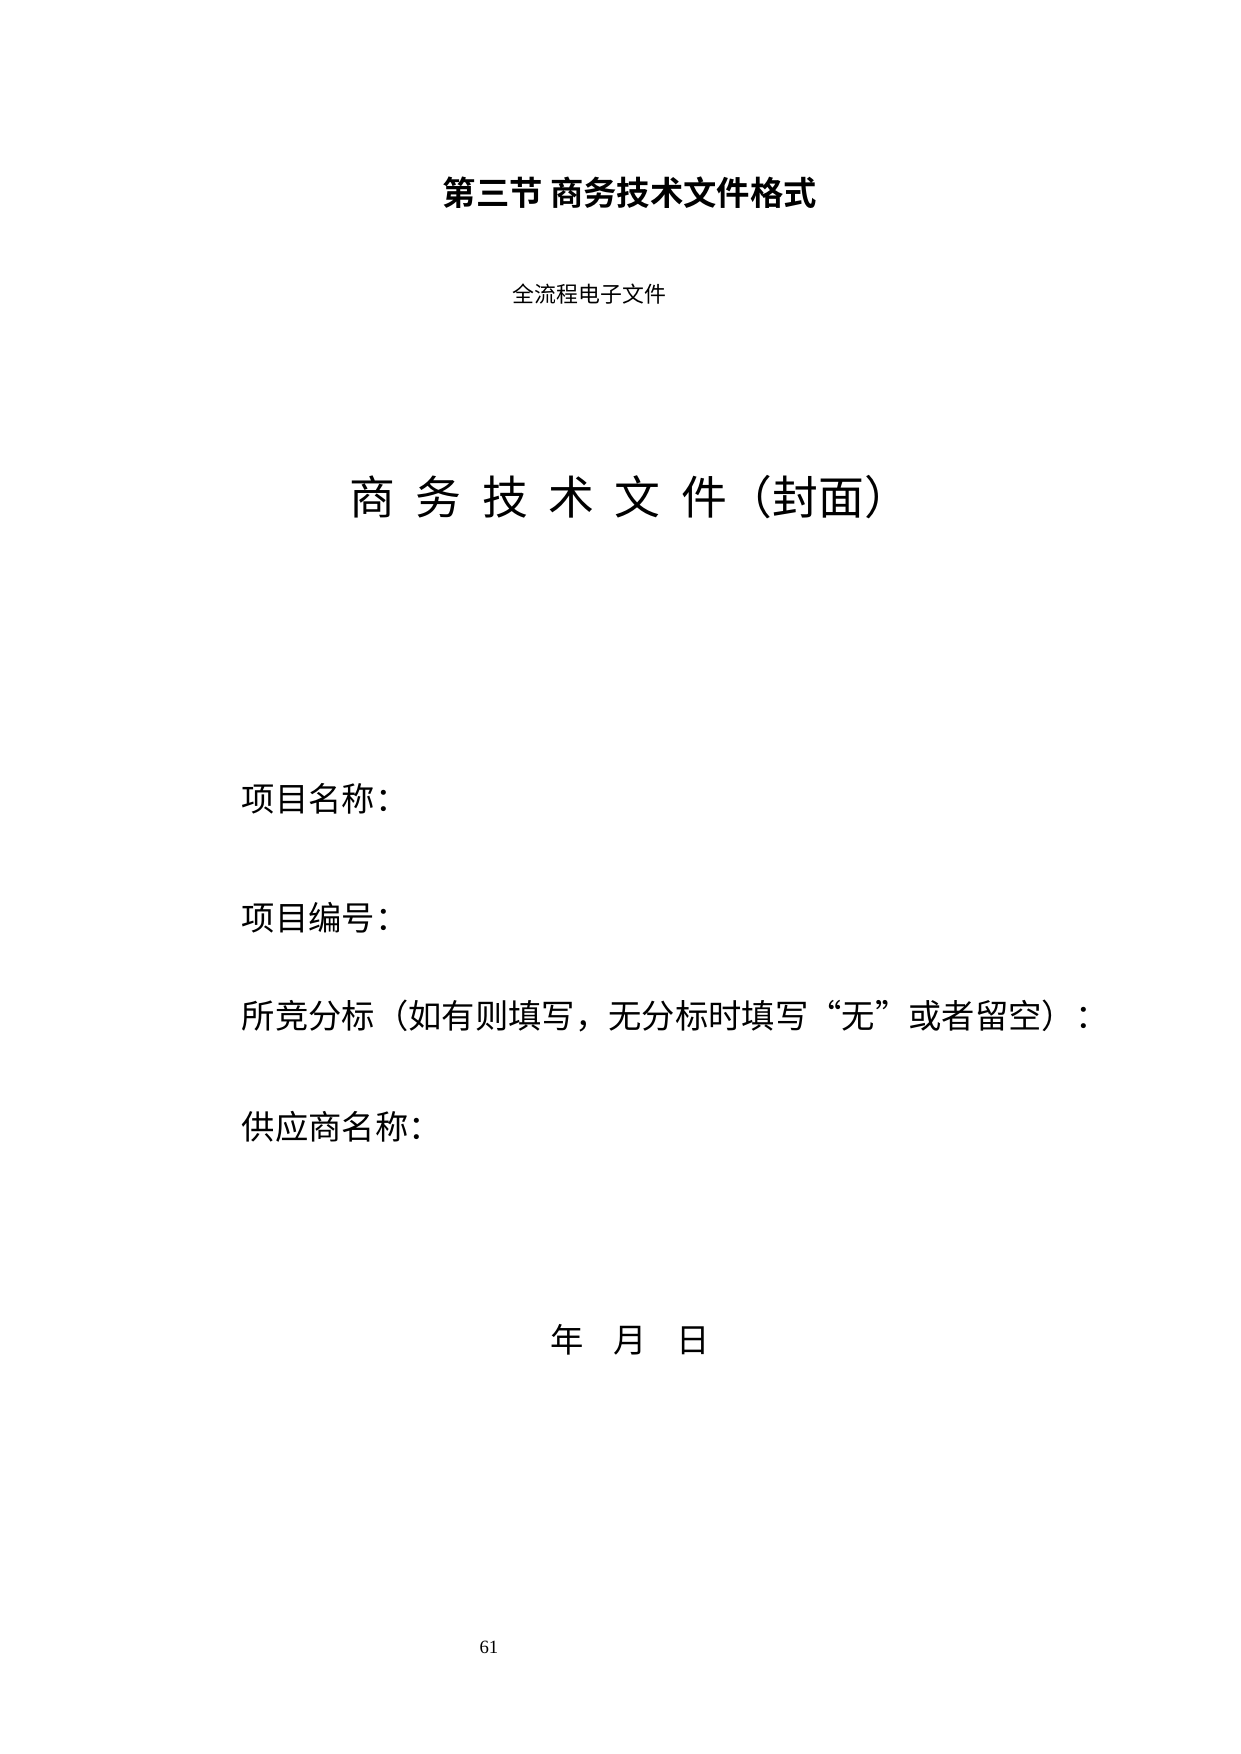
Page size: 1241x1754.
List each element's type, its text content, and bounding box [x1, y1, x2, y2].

text 所竞分标（如有则填写，无分标时填写“无”或者留空）： [175, 990, 1084, 1038]
text 年 月 日 [175, 1314, 1084, 1362]
subtitle 第三节 商务技术文件格式 [175, 167, 1084, 215]
text 供应商名称： [175, 1101, 1084, 1149]
text 全流程电子文件 [175, 277, 1084, 309]
text 商 务 技 术 文 件（封面） [175, 461, 1084, 527]
text 项目名称： [175, 773, 1084, 821]
text 项目编号： [175, 891, 1084, 939]
